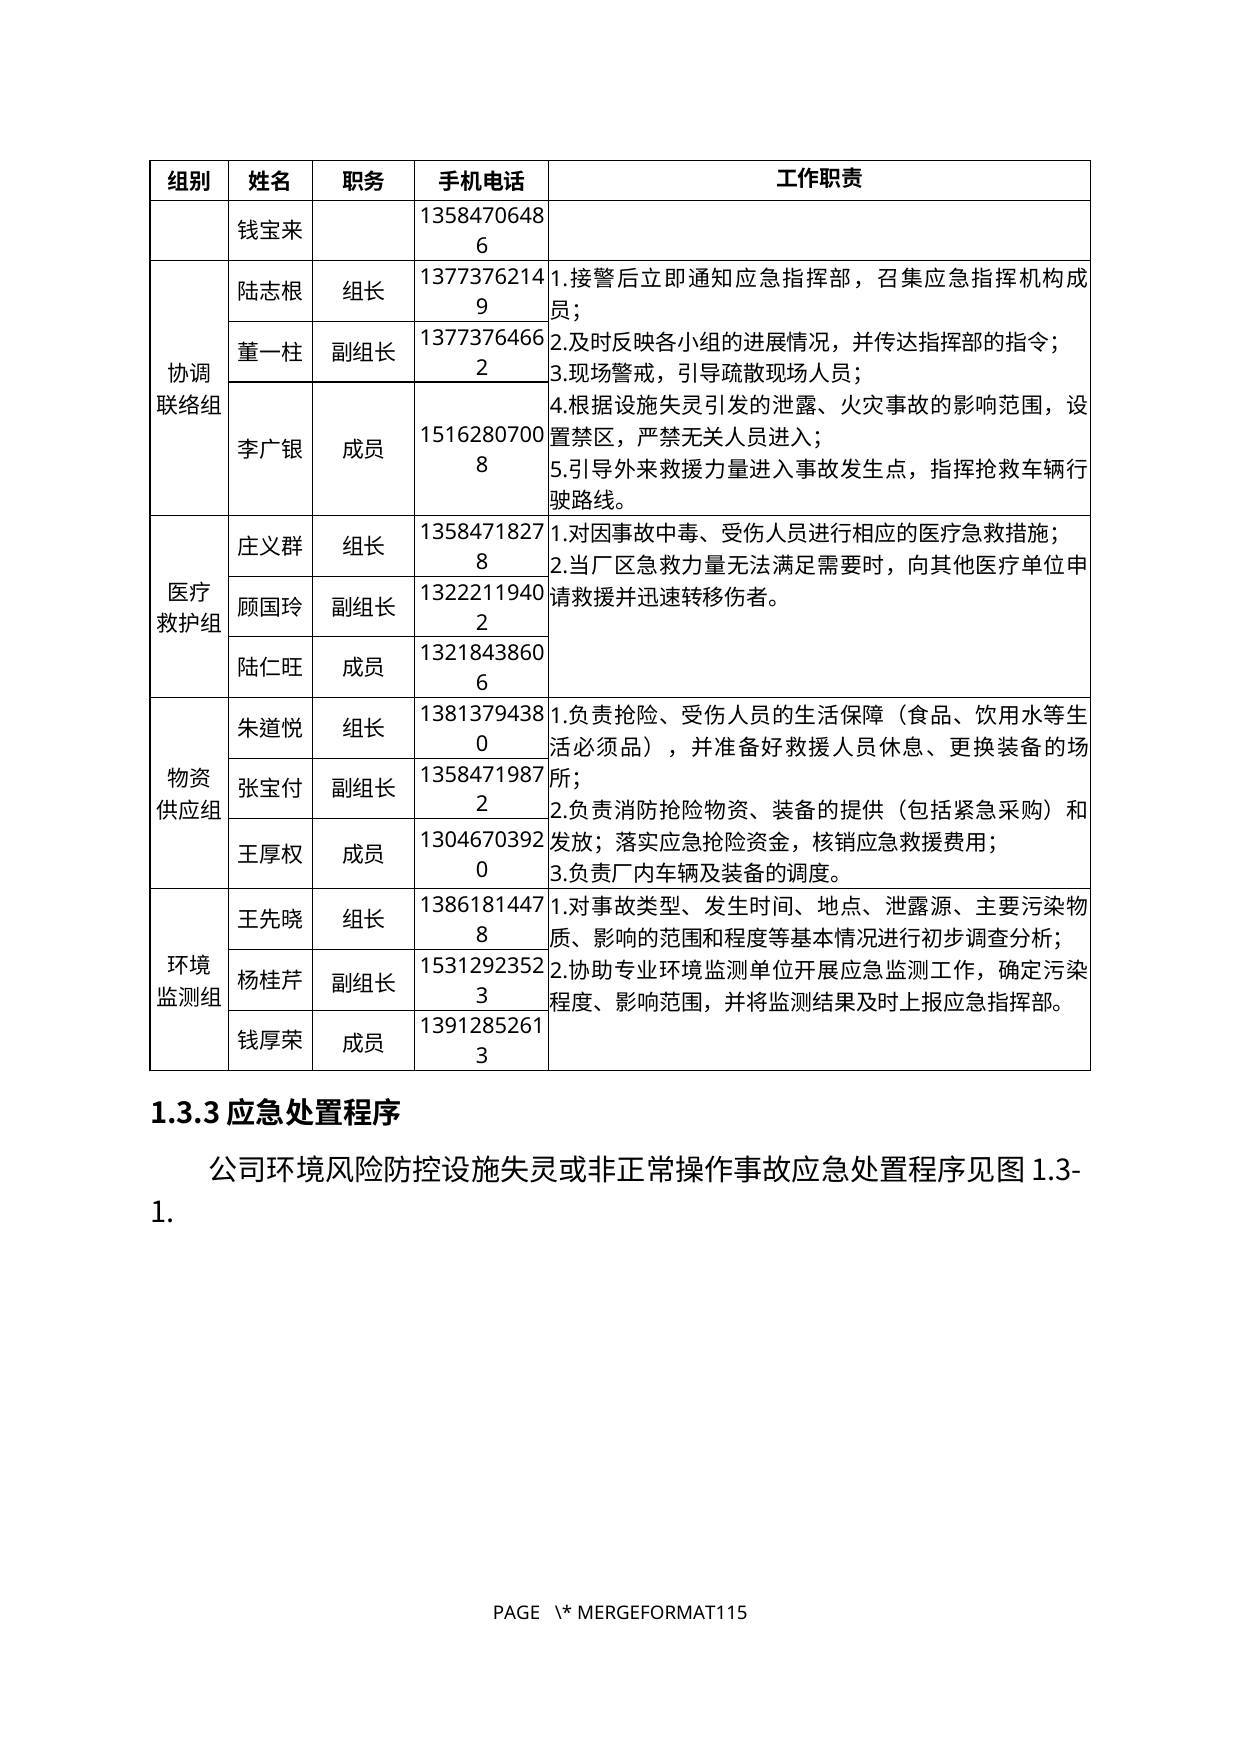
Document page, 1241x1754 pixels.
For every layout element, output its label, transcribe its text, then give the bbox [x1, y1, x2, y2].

table_cell 钱宝来 [229, 201, 312, 260]
list 1.3.3应急处置程序 [150, 1084, 1090, 1134]
table_cell 13584706486 [415, 201, 548, 260]
table_cell 13813794380 [415, 698, 548, 757]
table_cell 王厚权 [229, 819, 312, 888]
table_cell 李广银 [229, 383, 312, 515]
table_cell 环境 监测组 [151, 889, 228, 1070]
table_header 组别 [151, 161, 228, 199]
table_cell 医疗 救护组 [151, 516, 228, 697]
table_cell 15162807008 [415, 383, 548, 515]
table_cell 副组长 [313, 577, 414, 636]
table_cell 成员 [313, 819, 414, 888]
table_cell 1.对因事故中毒、受伤人员进行相应的医疗急救措施； 2.当厂区急救力量无法满足需要时，向其他医疗单位申请救援并迅速转移伤者。 [549, 516, 1090, 697]
table_header 手机电话 [415, 161, 548, 199]
table_cell 董一柱 [229, 322, 312, 381]
table_cell 副组长 [313, 322, 414, 381]
table_cell 协调 联络组 [151, 261, 228, 515]
table_cell 成员 [313, 383, 414, 515]
table_cell 组长 [313, 261, 414, 321]
table_cell 成员 [313, 637, 414, 697]
table_cell 1.对事故类型、发生时间、地点、泄露源、主要污染物质、影响的范围和程度等基本情况进行初步调查分析； 2.协助专业环境监测单位开展应急监测工作，确定污染程度、影响范围，并将监测结果及时上报应急指挥部。 [549, 889, 1090, 1070]
table_cell 朱道悦 [229, 698, 312, 757]
text 公司环境风险防控设施失灵或非正常操作事故应急处置程序见图1.3-1. [150, 1146, 1090, 1231]
table_cell 13584718278 [415, 516, 548, 576]
table_cell 物资 供应组 [151, 698, 228, 888]
table_cell 13861814478 [415, 889, 548, 949]
table_cell 13773762149 [415, 261, 548, 321]
table_cell 成员 [313, 1011, 414, 1070]
table_cell 13584719872 [415, 759, 548, 818]
table_cell 13046703920 [415, 819, 548, 888]
table_header 职务 [313, 161, 414, 199]
table_header 工作职责 [549, 161, 1090, 199]
table_cell 杨桂芹 [229, 950, 312, 1009]
table_cell 顾国玲 [229, 577, 312, 636]
table_cell 陆仁旺 [229, 637, 312, 697]
table_cell 13773764662 [415, 322, 548, 381]
table_cell 13218438606 [415, 637, 548, 697]
table_cell 钱厚荣 [229, 1011, 312, 1070]
table_cell 王先晓 [229, 889, 312, 949]
table_cell 13912852613 [415, 1011, 548, 1070]
table_cell 组长 [313, 516, 414, 576]
table_cell 副组长 [313, 950, 414, 1009]
table_cell 15312923523 [415, 950, 548, 1009]
table_cell 1.接警后立即通知应急指挥部，召集应急指挥机构成员； 2.及时反映各小组的进展情况，并传达指挥部的指令； 3.现场警戒，引导疏散现场人员； 4.根据设施失灵引发的泄露、火灾事故的影响范围，设置禁区，严禁无关人员进入； 5.引导外来救援力量进入事故发生点，指挥抢救车辆行驶路线。 [549, 261, 1090, 515]
table_cell 庄义群 [229, 516, 312, 576]
table_cell 组长 [313, 889, 414, 949]
table_cell 1.负责抢险、受伤人员的生活保障（食品、饮用水等生活必须品），并准备好救援人员休息、更换装备的场所； 2.负责消防抢险物资、装备的提供（包括紧急采购）和发放；落实应急抢险资金，核销应急救援费用； 3.负责厂内车辆及装备的调度。 [549, 698, 1090, 888]
table_cell 陆志根 [229, 261, 312, 321]
table_cell 组长 [313, 698, 414, 757]
table_cell 张宝付 [229, 759, 312, 818]
table_cell 副组长 [313, 759, 414, 818]
table_header 姓名 [229, 161, 312, 199]
table_cell 13222119402 [415, 577, 548, 636]
